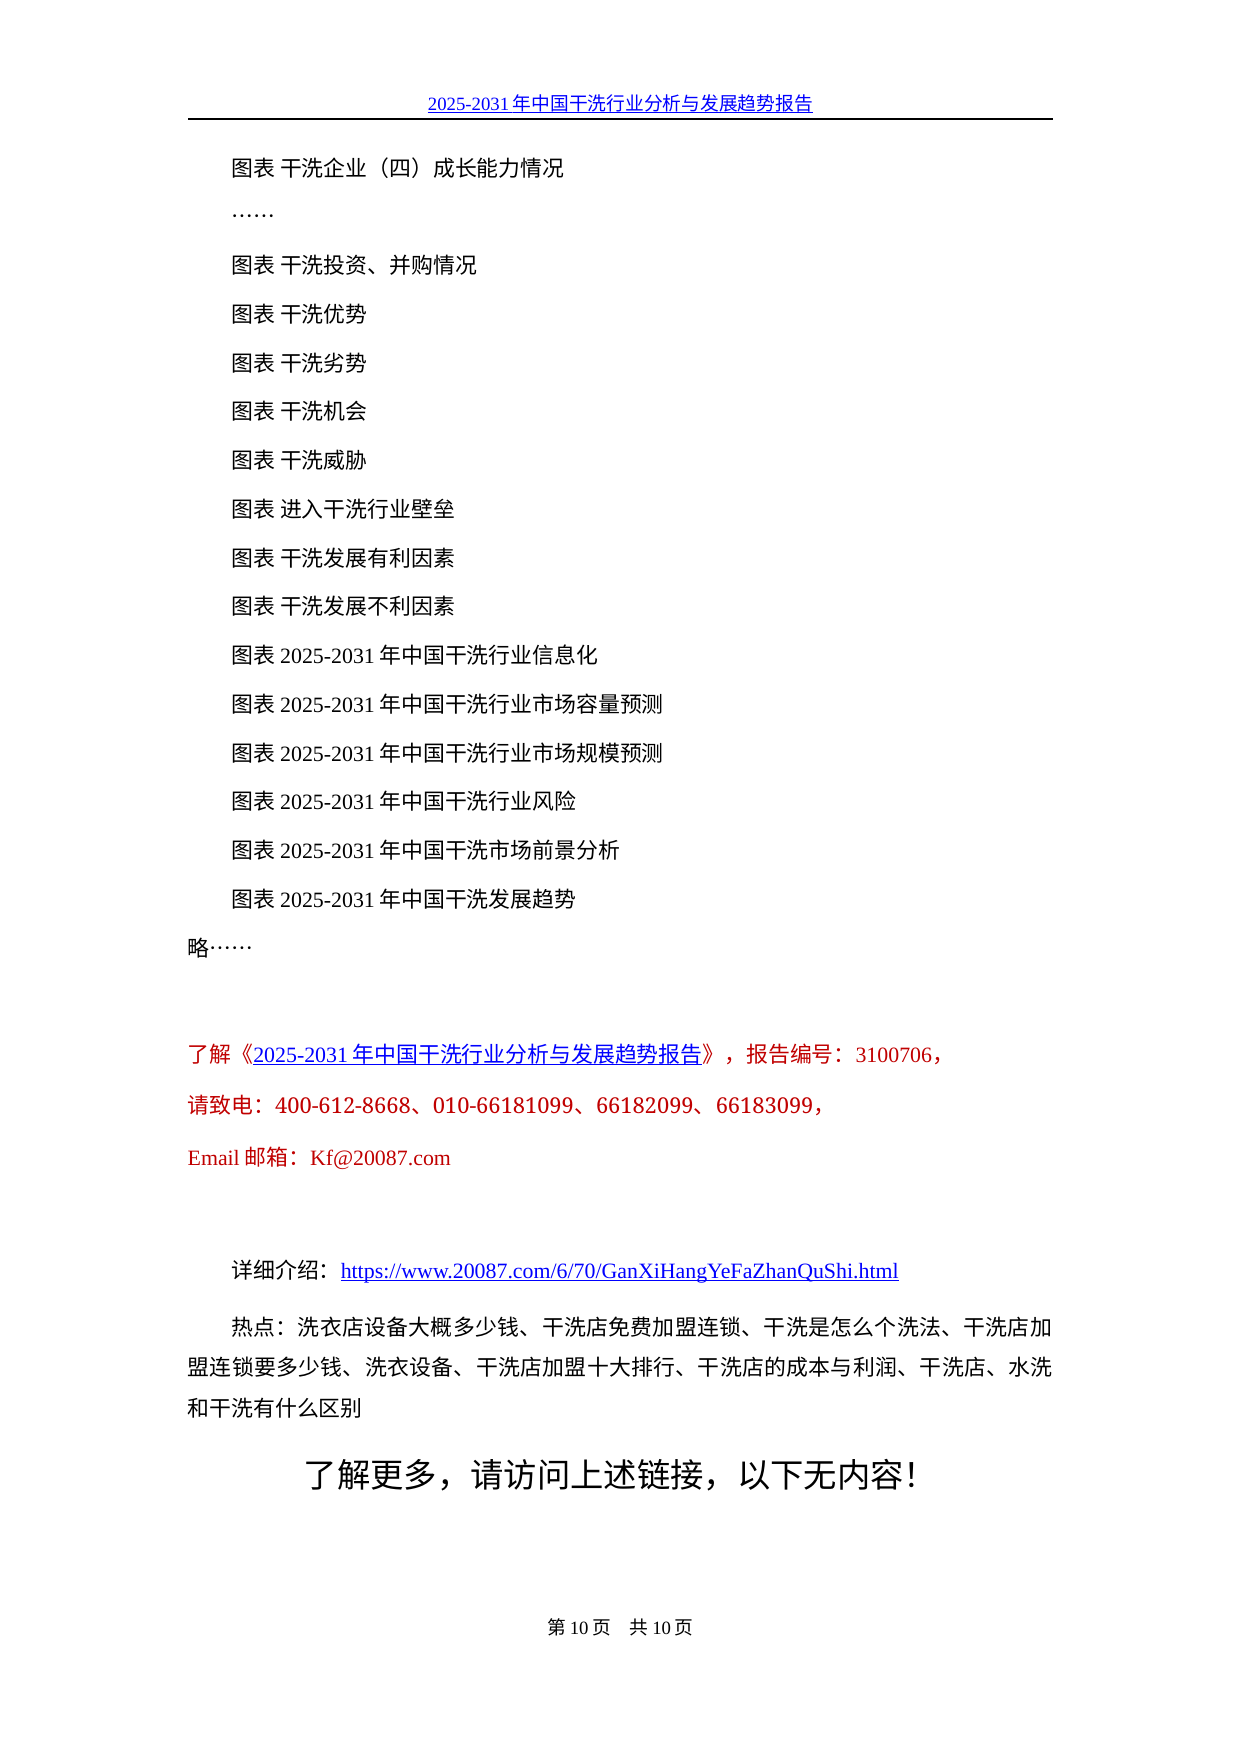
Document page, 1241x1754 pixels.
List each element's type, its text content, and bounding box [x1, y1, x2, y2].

text 了解《2025-2031年中国干洗行业分析与发展趋势报告》，报告编号：3100706， [187, 1037, 1053, 1069]
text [187, 150, 1053, 963]
text 热点：洗衣店设备大概多少钱、干洗店免费加盟连锁、干洗是怎么个洗法、干洗店加盟连锁要多少钱、洗衣设备、干洗店加盟十大排行、干洗店的成本与利润、干洗店、水洗和干洗有什么区别 [187, 1309, 1053, 1423]
text Email邮箱：Kf@20087.com [187, 1140, 1053, 1172]
text 详细介绍：https://www.20087.com/6/70/GanXiHangYeFaZhanQuShi.html [187, 1253, 1053, 1285]
title 了解更多，请访问上述链接，以下无内容！ [187, 1441, 1053, 1506]
text 请致电：400-612-8668、010-66181099、66182099、66183099， [187, 1088, 1053, 1121]
